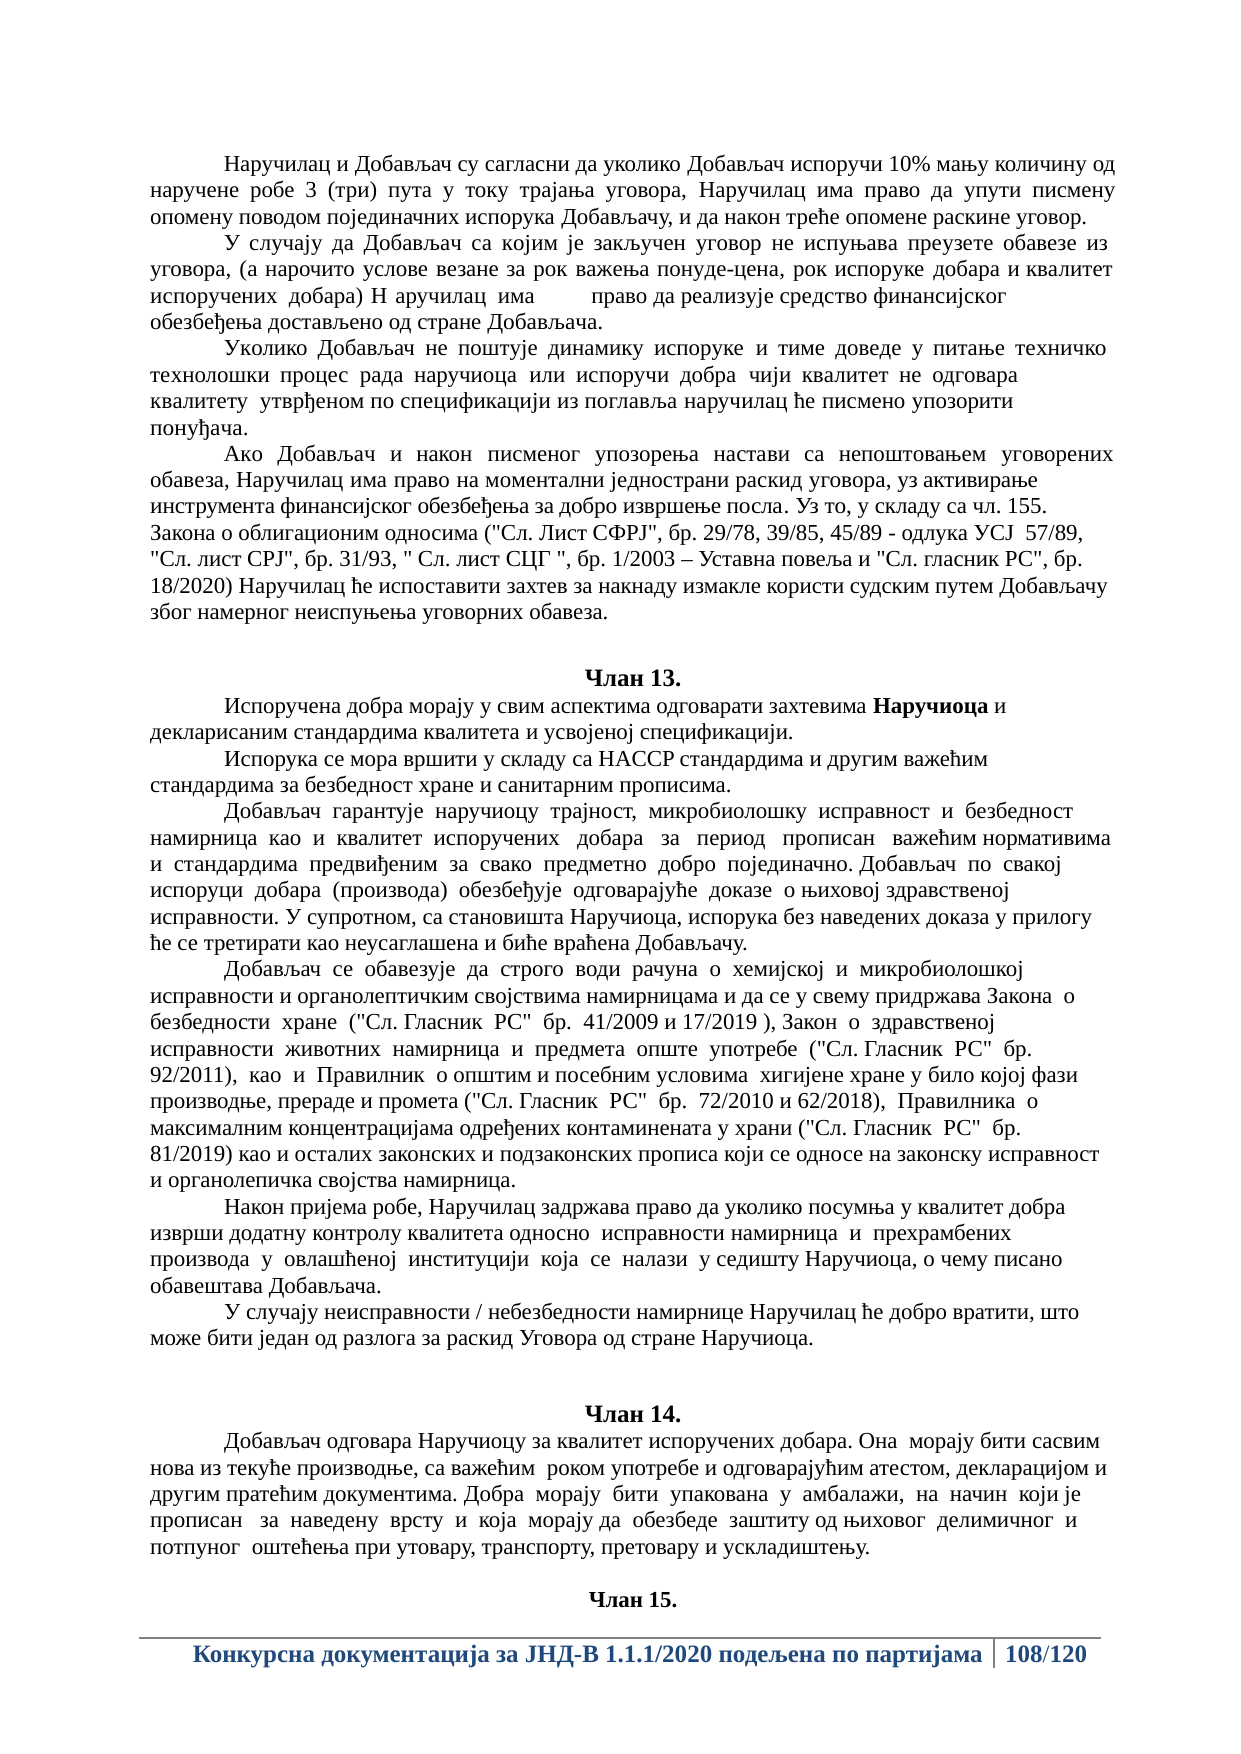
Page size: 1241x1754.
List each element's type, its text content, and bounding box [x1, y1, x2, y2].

text У случају неисправности / небезбедности намирнице Наручилац ће добро вратити, што може бити један од разлога за раскид Уговора од стране Наручиоца. [150, 1298, 1116, 1351]
text Добављач гарантује наручиоцу трајност, микробиолошку исправност и безбедност намирница као и квалитет испоручених добара за период прописан важећим нормативима и стандардима предвиђеним за свако предметно добро појединачно. Добављач по свакој испоруци добара (производа) обезбеђује одговарајуће доказе о њиховој здравственој исправности. У супротном, са становишта Наручиоца, испорука без наведених доказа у прилогу ће се третирати као неусаглашена и биће враћена Добављачу. [150, 797, 1116, 956]
text У случају да Добављач са којим је закључен уговор не испуњава преузете обавезе из уговора, (а нарочито услове везане за рок важења понуде-цена, рок испоруке добара и квалитет испоручених добара) Н аручилац има право да реализује средство финансијског обезбеђења достављено од стране Добављача. [150, 229, 1116, 334]
text Члан 13. [150, 663, 1116, 692]
text Члан 14. [150, 1399, 1116, 1427]
text Добављач одговара Наручиоцу за квалитет испоручених добара. Она морају бити сасвим нова из текуће производње, са важећим роком употребе и одговарајућим атестом, декларацијом и другим пратећим документима. Добра морају бити упакована у амбалажи, на начин који је прописан за наведену врсту и која морају да обезбеде заштиту од њиховог делимичног и потпуног оштећења при утовару, транспорту, претовару и ускладиштењу. [150, 1427, 1116, 1559]
text Након пријема робе, Наручилац задржава право да уколико посумња у квалитет добра изврши додатну контролу квалитета односно исправности намирница и прехрамбених производа у овлашћеној институцији која се налази у седишту Наручиоца, о чему писано обавештава Добављача. [150, 1193, 1116, 1298]
text Испорука се мора вршити у складу са HACCP стандардима и другим важећим стандардима за безбедност хране и санитарним прописима. [150, 745, 1116, 797]
text Ако Добављач и након писменог упозорења настави са непоштовањем уговорених обавеза, Наручилац има право на моментални једнострани раскид уговора, уз активирање инструмента финансијског обезбеђења за добро извршење посла. Уз то, у складу са чл. 155. Закона о облигационим односима ("Сл. Лист СФРЈ", бр. 29/78, 39/85, 45/89 - одлука УСЈ 57/89, "Сл. лист СРЈ", бр. 31/93, " Сл. лист СЦГ ", бр. 1/2003 – Уставна повеља и "Сл. гласник РС", бр. 18/2020) Наручилац ће испоставити захтев за накнаду измакле користи судским путем Добављачу због намерног неиспуњења уговорних обавеза. [150, 440, 1116, 624]
text Добављач се обавезује да строго води рачуна о хемијској и микробиолошкој исправности и органолептичким својствима намирницама и да се у свему придржава Закона о безбедности хране ("Сл. Гласник РС" бр. 41/2009 и 17/2019 ), Закон о здравственој исправности животних намирница и предмета опште употребе ("Сл. Гласник РС" бр. 92/2011), као и Правилник о општим и посебним условима хигијене хране у било којој фази производње, прераде и промета ("Сл. Гласник РС" бр. 72/2010 и 62/2018), Правилника о максималним концентрацијама одређених контаминената у храни ("Сл. Гласник РС" бр. 81/2019) као и осталих законских и подзаконских прописа који се односе на законску исправност и органолепичка својства намирница. [150, 956, 1116, 1193]
text Уколико Добављач не поштује динамику испоруке и тиме доведе у питање техничко технолошки процес рада наручиоца или испоручи добра чији квалитет не одговара квалитету утврђеном по спецификацији из поглавља наручилац ће писмено упозорити понуђача. [150, 334, 1116, 440]
text Члан 15. [150, 1586, 1116, 1612]
text Наручилац и Добављач су сагласни да уколико Добављач испоручи 10% мању количину од наручене робе 3 (три) пута у току трајања уговора, Наручилац има право да упути писмену опомену поводом појединачних испорука Добављачу, и да након треће опомене раскине уговор. [150, 150, 1116, 229]
text Испоручена добра морају у свим аспектима одговарати захтевима Наручиоца и декларисаним стандардима квалитета и усвојеној спецификацији. [150, 692, 1116, 745]
